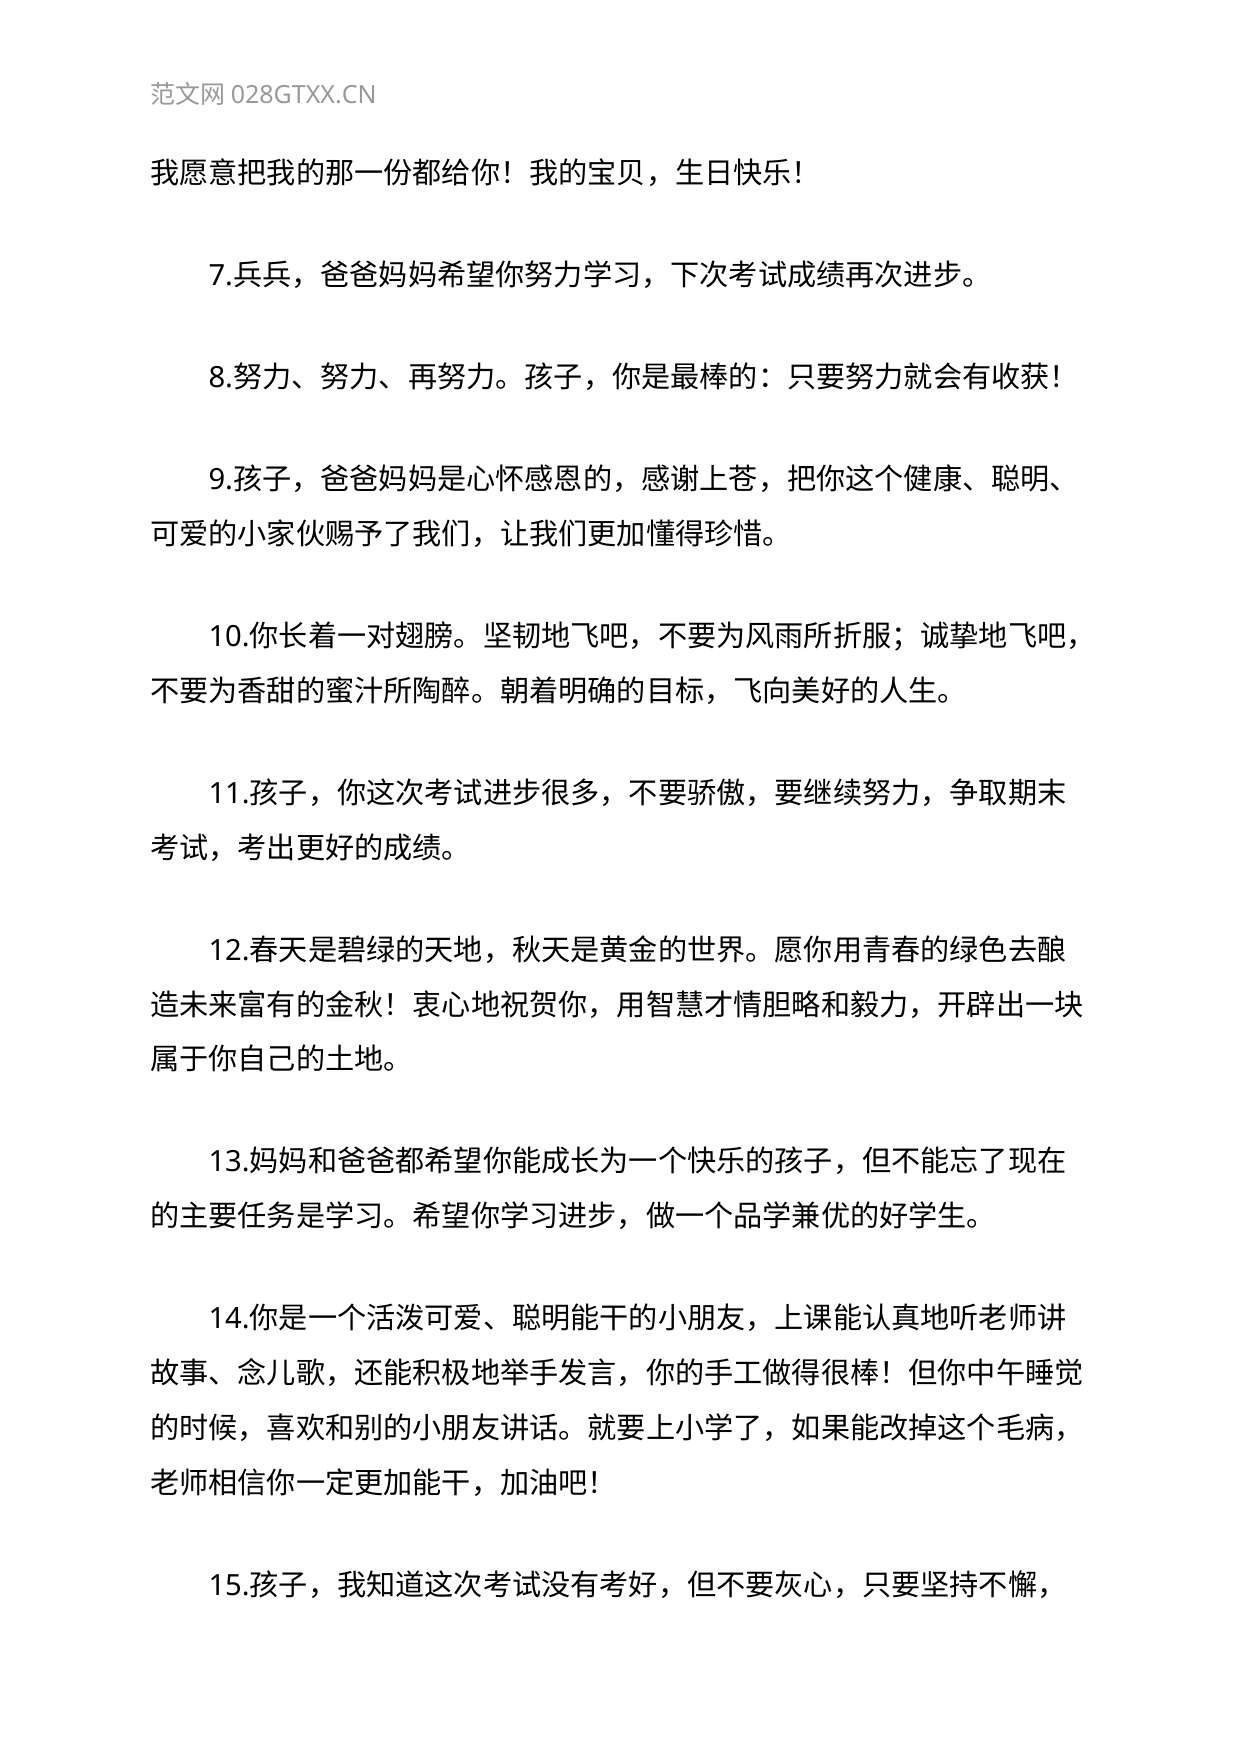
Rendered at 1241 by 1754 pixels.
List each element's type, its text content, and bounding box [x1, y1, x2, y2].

text 14.你是一个活泼可爱、聪明能干的小朋友，上课能认真地听老师讲故事、念儿歌，还能积极地举手发言，你的手工做得很棒！但你中午睡觉的时候，喜欢和别的小朋友讲话。就要上小学了，如果能改掉这个毛病，老师相信你一定更加能干，加油吧！ [150, 1294, 1090, 1502]
text 12.春天是碧绿的天地，秋天是黄金的世界。愿你用青春的绿色去酿造未来富有的金秋！衷心地祝贺你，用智慧才情胆略和毅力，开辟出一块属于你自己的土地。 [150, 926, 1090, 1078]
text 9.孩子，爸爸妈妈是心怀感恩的，感谢上苍，把你这个健康、聪明、可爱的小家伙赐予了我们，让我们更加懂得珍惜。 [150, 456, 1090, 553]
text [150, 1561, 1090, 1603]
text 10.你长着一对翅膀。坚韧地飞吧，不要为风雨所折服；诚挚地飞吧，不要为香甜的蜜汁所陶醉。朝着明确的目标，飞向美好的人生。 [150, 612, 1090, 710]
text 13.妈妈和爸爸都希望你能成长为一个快乐的孩子，但不能忘了现在的主要任务是学习。希望你学习进步，做一个品学兼优的好学生。 [150, 1138, 1090, 1235]
text 7.兵兵，爸爸妈妈希望你努力学习，下次考试成绩再次进步。 [150, 252, 1090, 294]
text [150, 150, 1090, 192]
text 11.孩子，你这次考试进步很多，不要骄傲，要继续努力，争取期末考试，考出更好的成绩。 [150, 769, 1090, 867]
text 8.努力、努力、再努力。孩子，你是最棒的：只要努力就会有收获！ [150, 354, 1090, 396]
